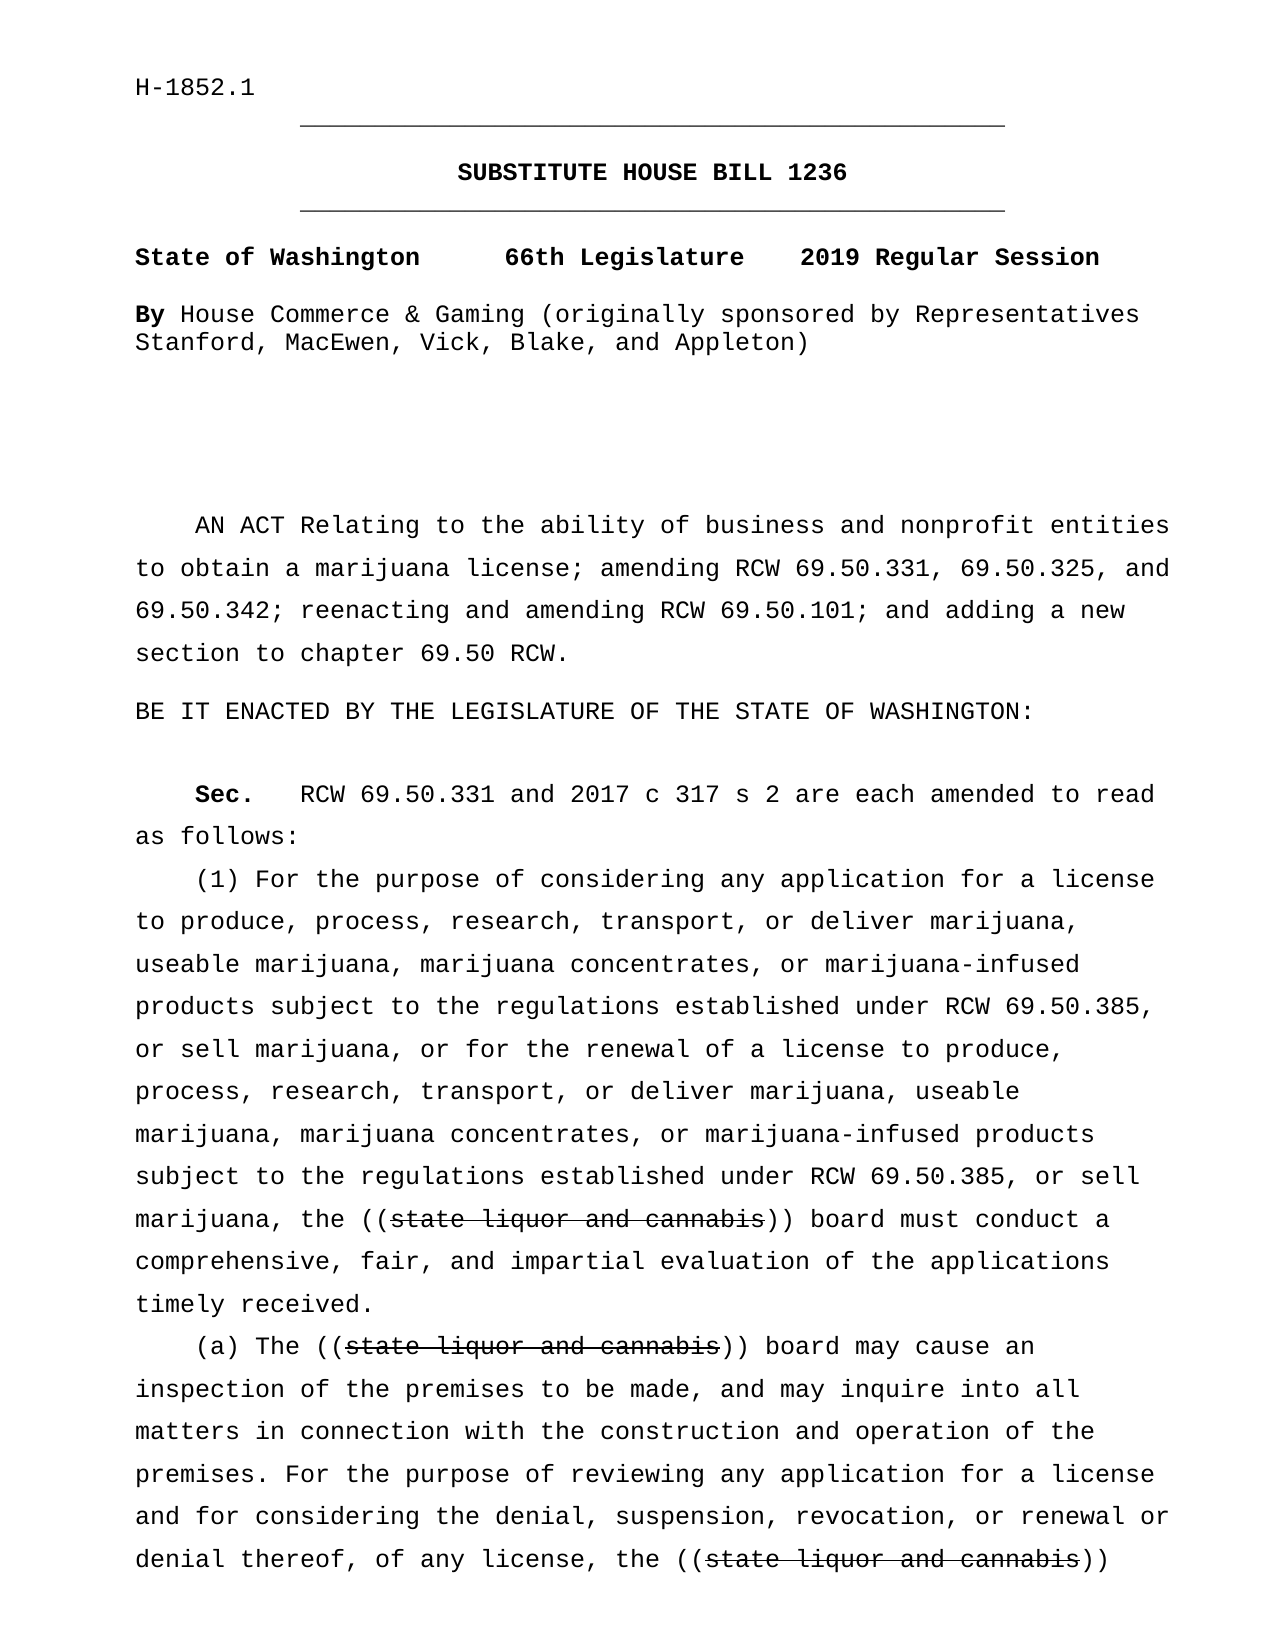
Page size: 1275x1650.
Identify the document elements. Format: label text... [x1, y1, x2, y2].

text _______________________________________________ [135, 188, 1170, 217]
text Sec. RCW 69.50.331 and 2017 c 317 s 2 are each amended to read as follows: [135, 768, 1170, 853]
text H-1852.1 [135, 75, 1170, 103]
text SUBSTITUTE HOUSE BILL 1236 [135, 160, 1170, 188]
text (1) For the purpose of considering any application for a license to produce, process, research, transport, or deliver marijuana, useable marijuana, marijuana concentrates, or marijuana-infused products subject to the regulations established under RCW 69.50.385, or sell marijuana, or for the renewal of a license to produce, process, research, transport, or deliver marijuana, useable marijuana, marijuana concentrates, or marijuana-infused products subject to the regulations established under RCW 69.50.385, or sell marijuana, the ((state liquor and cannabis)) board must conduct a comprehensive, fair, and impartial evaluation of the applications timely received. [135, 853, 1170, 1321]
text By House Commerce & Gaming (originally sponsored by Representatives Stanford, MacEwen, Vick, Blake, and Appleton) [135, 302, 1170, 358]
text AN ACT Relating to the ability of business and nonprofit entities to obtain a marijuana license; amending RCW 69.50.331, 69.50.325, and 69.50.342; reenacting and amending RCW 69.50.101; and adding a new section to chapter 69.50 RCW. [135, 500, 1170, 670]
text BE IT ENACTED BY THE LEGISLATURE OF THE STATE OF WASHINGTON: [135, 698, 1170, 727]
text _______________________________________________ [135, 103, 1170, 132]
text State of Washington 66th Legislature 2019 Regular Session [135, 245, 1170, 273]
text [135, 1321, 1170, 1576]
